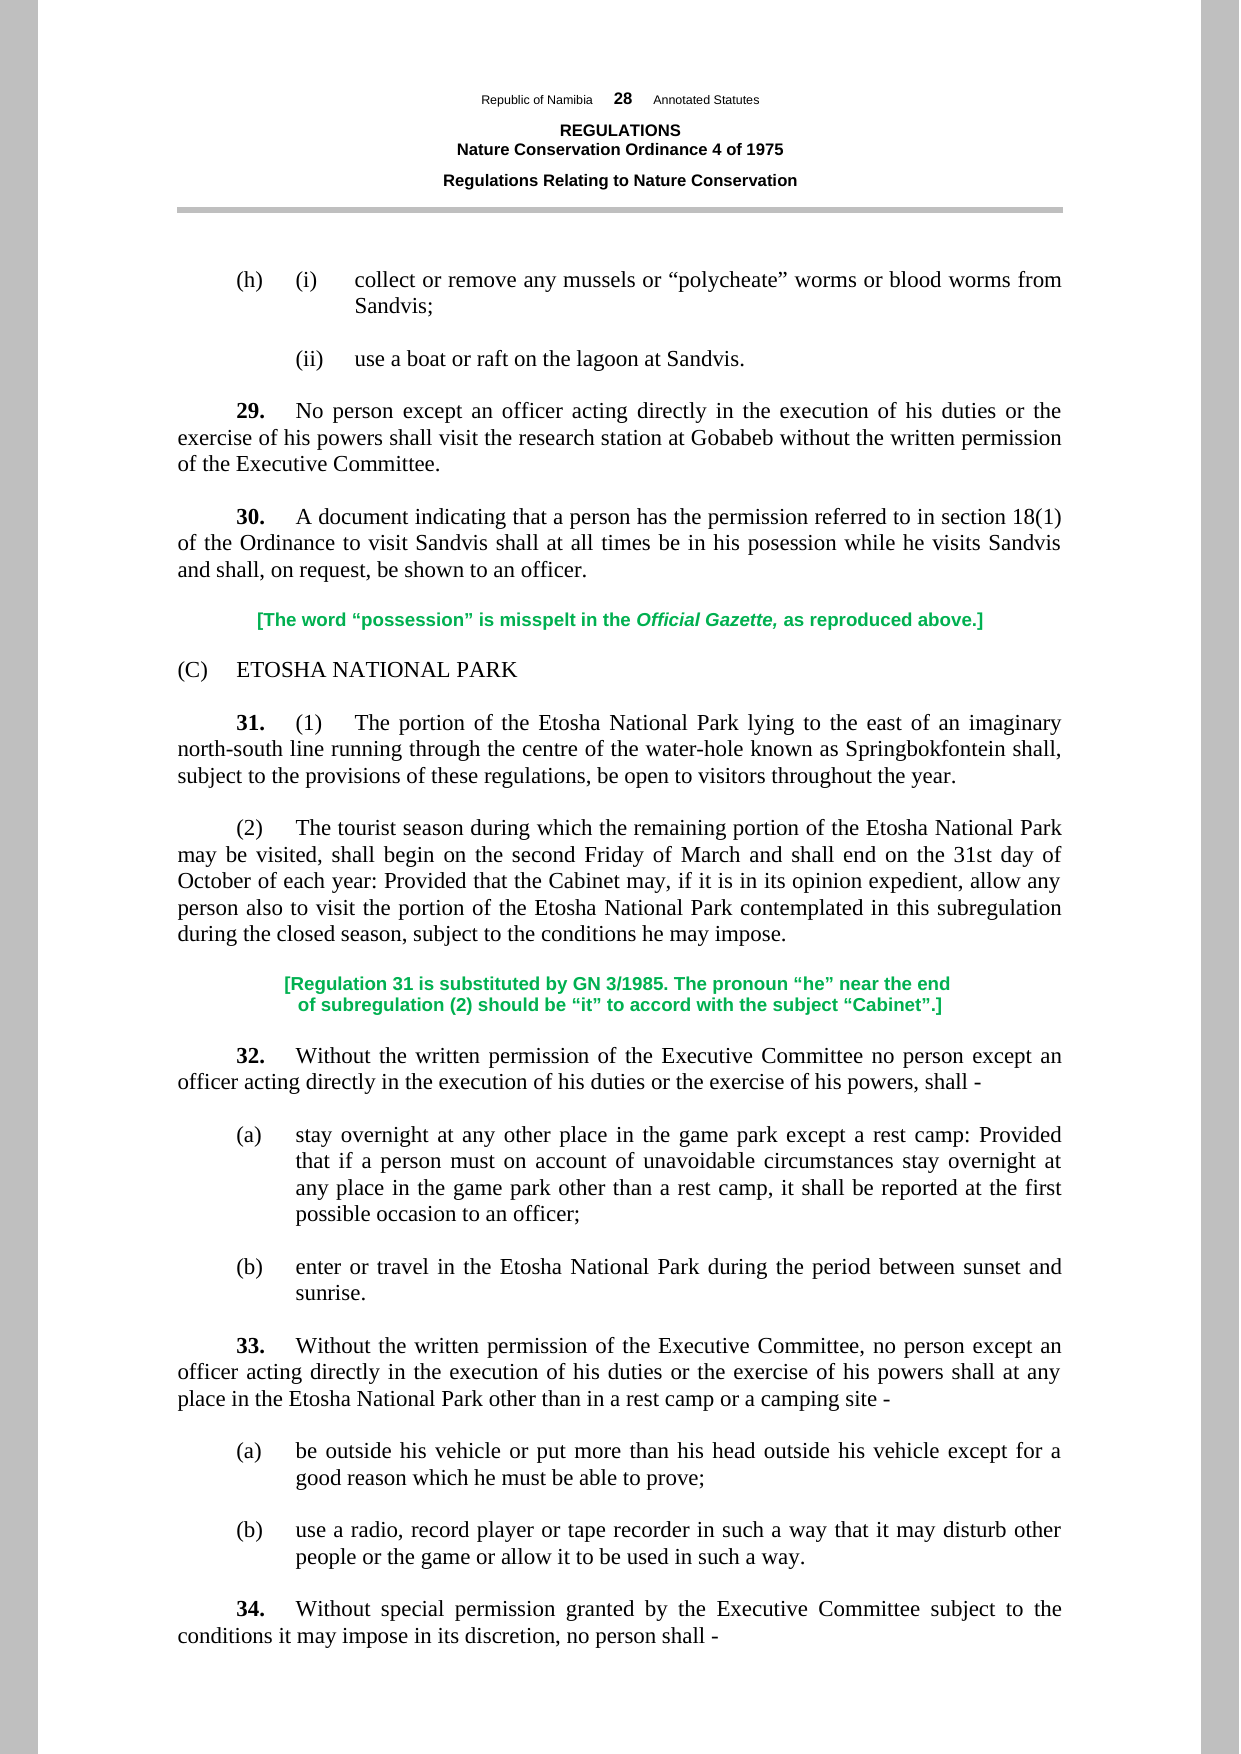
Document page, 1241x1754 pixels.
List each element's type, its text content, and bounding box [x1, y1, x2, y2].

text [The word “possession” is misspelt in the Official Gazette, as reproduced above.] [177, 608, 1063, 630]
text 31. (1) The portion of the Etosha National Park lying to the east of an imaginary north-south line running through the centre of the water-hole known as Springbokfontein shall, subject to the provisions of these regulations, be open to visitors throughout the year. [177, 709, 1063, 788]
text 29. No person except an officer acting directly in the execution of his duties or the exercise of his powers shall visit the research station at Gobabeb without the written permission of the Executive Committee. [177, 398, 1063, 477]
text (a) stay overnight at any other place in the game park except a rest camp: Provided that if a person must on account of unavoidable circumstances stay overnight at any place in the game park other than a rest camp, it shall be reported at the first possible occasion to an officer; [236, 1121, 1063, 1227]
text (ii) use a boat or raft on the lagoon at Sandvis. [295, 345, 1063, 371]
text 32. Without the written permission of the Executive Committee no person except an officer acting directly in the execution of his duties or the exercise of his powers, shall - [177, 1042, 1063, 1095]
text (a) be outside his vehicle or put more than his head outside his vehicle except for a good reason which he must be able to prove; [236, 1437, 1063, 1490]
text (h) (i) collect or remove any mussels or “polycheate” worms or blood worms from Sandvis; [236, 266, 1063, 318]
text (2) The tourist season during which the remaining portion of the Etosha National Park may be visited, shall begin on the second Friday of March and shall end on the 31st day of October of each year: Provided that the Cabinet may, if it is in its opinion expedient, allow any person also to visit the portion of the Etosha National Park contemplated in this subregulation during the closed season, subject to the conditions he may impose. [177, 814, 1063, 946]
text 34. Without special permission granted by the Executive Committee subject to the conditions it may impose in its discretion, no person shall - [177, 1596, 1063, 1648]
text 30. A document indicating that a person has the permission referred to in section 18(1) of the Ordinance to visit Sandvis shall at all times be in his posession while he visits Sandvis and shall, on request, be shown to an officer. [177, 503, 1063, 582]
text 33. Without the written permission of the Executive Committee, no person except an officer acting directly in the execution of his duties or the exercise of his powers shall at any place in the Etosha National Park other than in a rest camp or a camping site - [177, 1332, 1063, 1411]
text [Regulation 31 is substituted by GN 3/1985. The pronoun “he” near the end of subregulation (2) should be “it” to accord with the subject “Cabinet”.] [177, 973, 1063, 1016]
text (b) use a radio, record player or tape recorder in such a way that it may disturb other people or the game or allow it to be used in such a way. [236, 1516, 1063, 1569]
text (b) enter or travel in the Etosha National Park during the period between sunset and sunrise. [236, 1253, 1063, 1306]
text (C) ETOSHA NATIONAL PARK [177, 656, 1063, 683]
